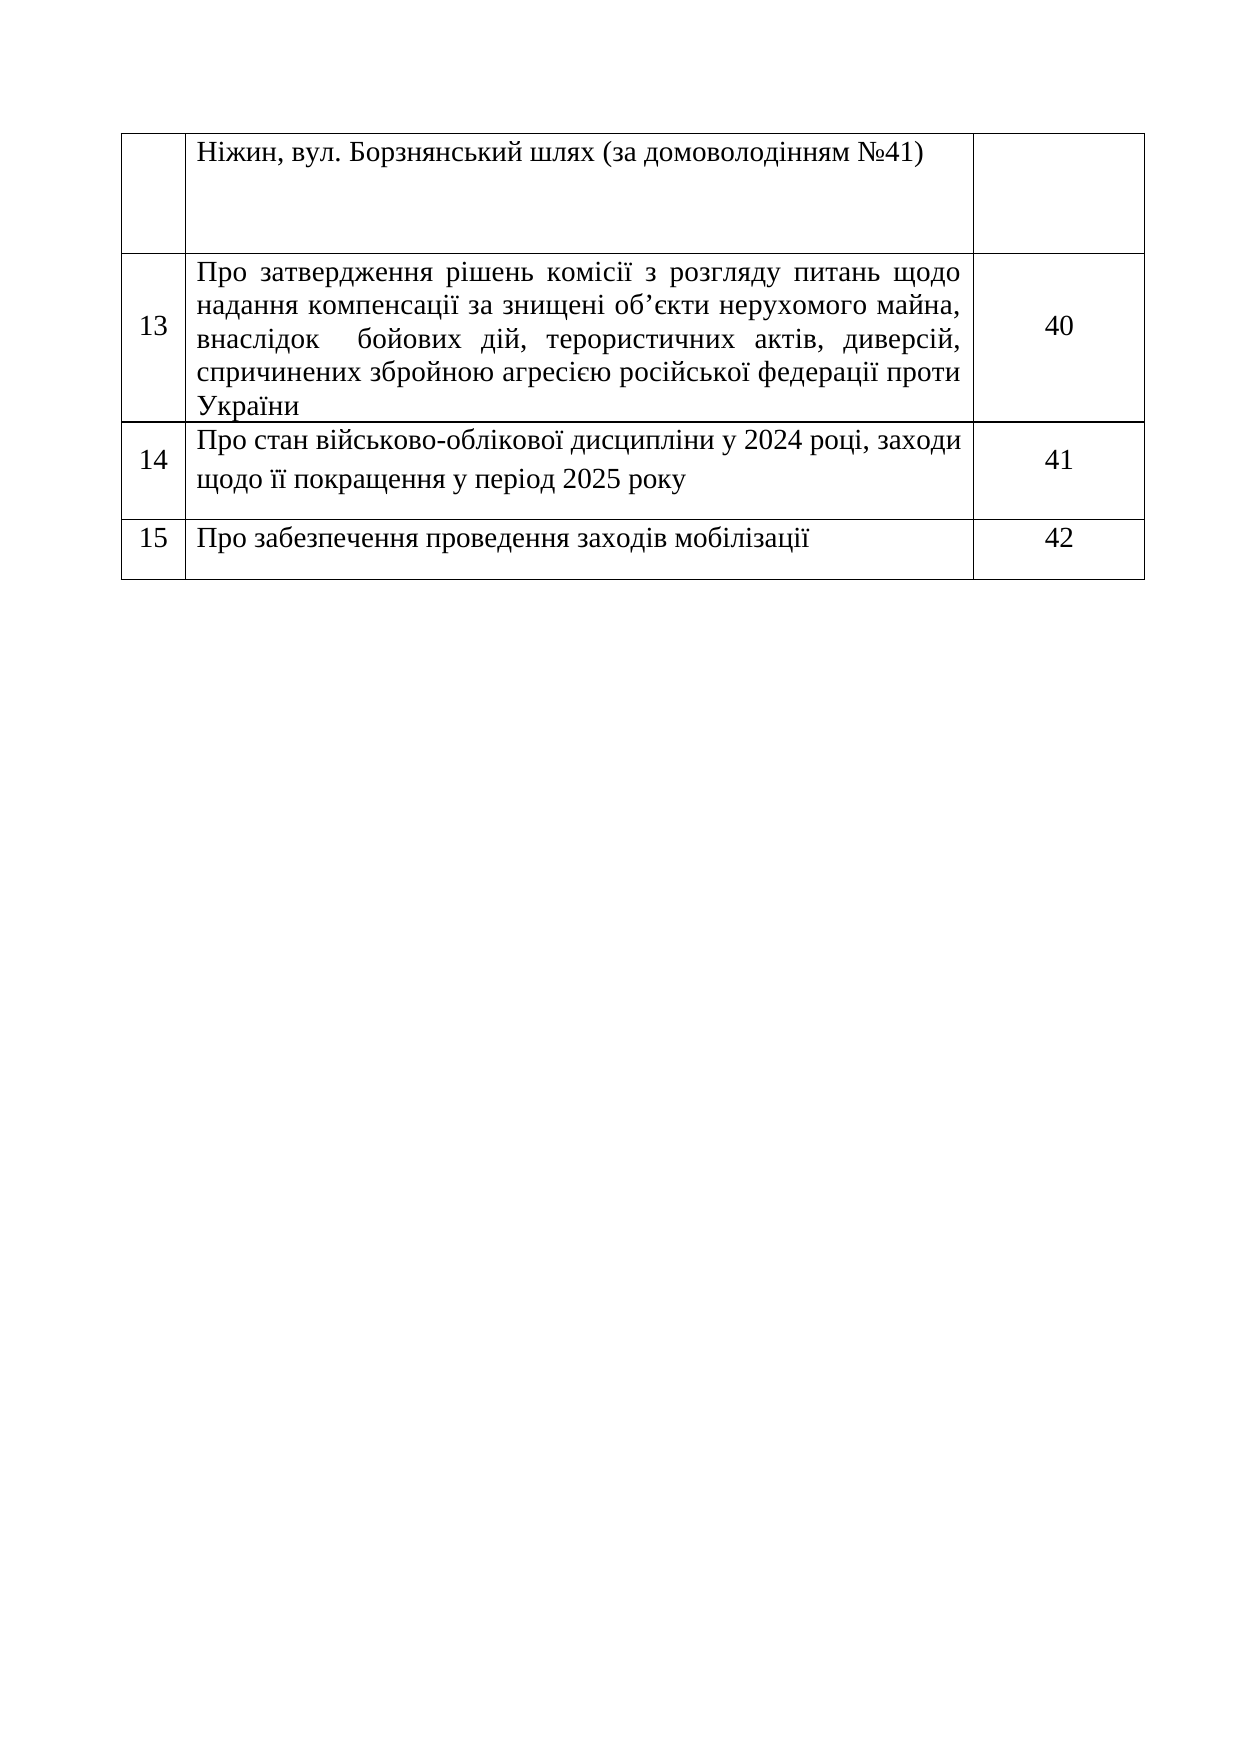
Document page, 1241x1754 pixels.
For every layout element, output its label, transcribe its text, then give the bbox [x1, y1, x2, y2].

table_cell 13 [122, 254, 185, 421]
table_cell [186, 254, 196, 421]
table_cell 41 [974, 423, 1144, 519]
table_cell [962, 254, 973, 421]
table_cell 12 [122, 134, 185, 253]
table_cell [186, 134, 973, 253]
table_cell 14 [122, 423, 185, 519]
table_cell 15 [122, 520, 185, 578]
table_cell 42 [974, 520, 1144, 578]
table_cell Про забезпечення проведення заходів мобілізації [186, 520, 973, 578]
table_cell Про стан військово-облікової дисципліни у 2024 році, заходи щодо її покращення у період 2025 року [186, 423, 973, 519]
table_cell 39 [974, 134, 1144, 253]
table_cell 40 [974, 254, 1144, 421]
